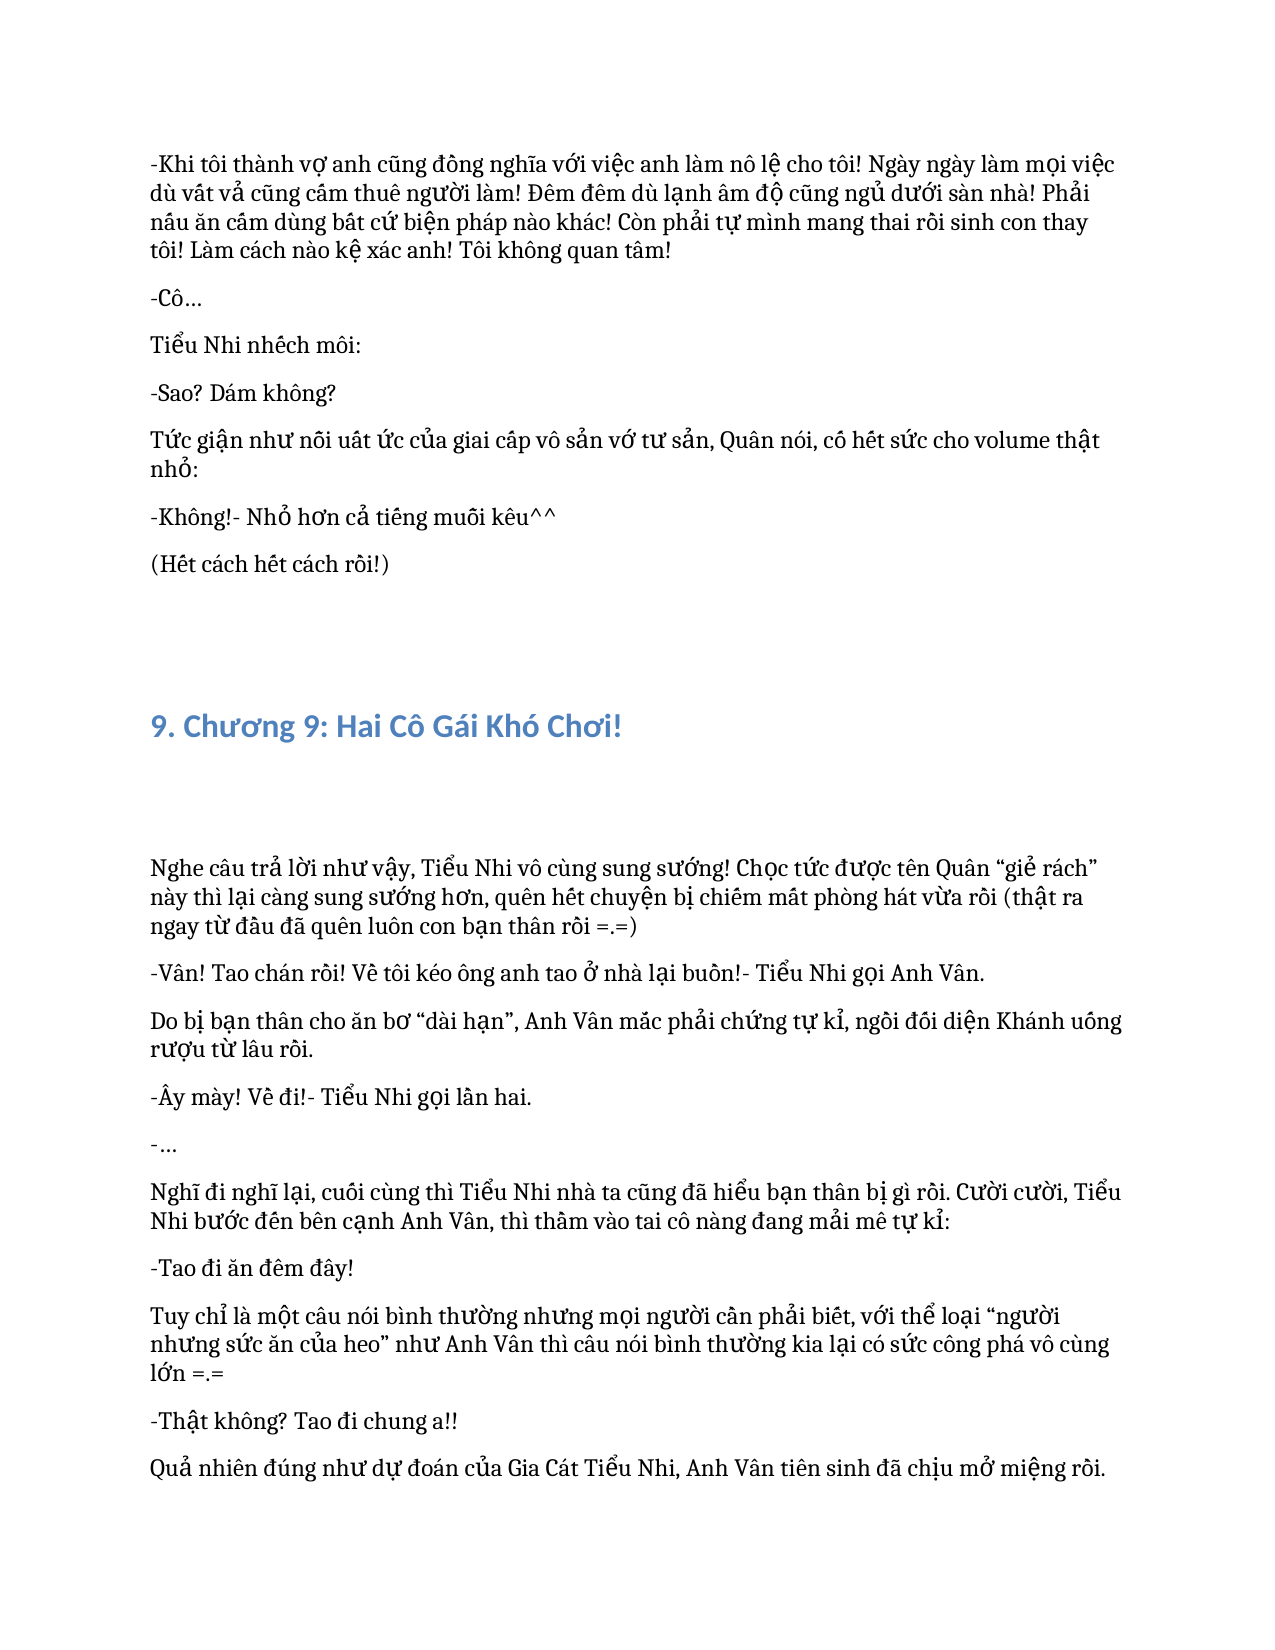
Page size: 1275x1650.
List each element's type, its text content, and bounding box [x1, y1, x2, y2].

text Quả nhiên đúng như dự đoán của Gia Cát Tiểu Nhi, Anh Vân tiên sinh đã chịu mở miệng rồi. [150, 1454, 1125, 1483]
text -Không!- Nhỏ hơn cả tiếng muỗi kêu^^ [150, 502, 1125, 531]
text -Thật không? Tao đi chung a!! [150, 1407, 1125, 1435]
text -… [150, 1130, 1125, 1159]
text Nghe câu trả lời như vậy, Tiểu Nhi vô cùng sung sướng! Chọc tức được tên Quân “giẻ rách” này thì lại càng sung sướng hơn, quên hết chuyện bị chiếm mất phòng hát vừa rồi (thật ra ngay từ đầu đã quên luôn con bạn thân rồi =.=) [150, 854, 1125, 940]
text -Sao? Dám không? [150, 379, 1125, 407]
text -Tao đi ăn đêm đây! [150, 1254, 1125, 1283]
text Do bị bạn thân cho ăn bơ “dài hạn”, Anh Vân mắc phải chứng tự kỉ, ngồi đối diện Khánh uống rượu từ lâu rồi. [150, 1007, 1125, 1064]
text (Hết cách hết cách rồi!) [150, 550, 1125, 579]
text -Vân! Tao chán rồi! Về tôi kéo ông anh tao ở nhà lại buồn!- Tiểu Nhi gọi Anh Vân. [150, 959, 1125, 988]
subtitle 9. Chương 9: Hai Cô Gái Khó Chơi! [150, 704, 1125, 745]
text -Ây mày! Về đi!- Tiểu Nhi gọi lần hai. [150, 1083, 1125, 1112]
text -Cô… [150, 284, 1125, 312]
text Nghĩ đi nghĩ lại, cuối cùng thì Tiểu Nhi nhà ta cũng đã hiểu bạn thân bị gì rồi. Cười cười, Tiểu Nhi bước đến bên cạnh Anh Vân, thì thầm vào tai cô nàng đang mải mê tự kỉ: [150, 1178, 1125, 1235]
text -Khi tôi thành vợ anh cũng đồng nghĩa với việc anh làm nô lệ cho tôi! Ngày ngày làm mọi việc dù vất vả cũng cấm thuê người làm! Đêm đêm dù lạnh âm độ cũng ngủ dưới sàn nhà! Phải nấu ăn cấm dùng bất cứ biện pháp nào khác! Còn phải tự mình mang thai rồi sinh con thay tôi! Làm cách nào kệ xác anh! Tôi không quan tâm! [150, 150, 1125, 265]
text Tuy chỉ là một câu nói bình thường nhưng mọi người cần phải biết, với thể loại “người nhưng sức ăn của heo” như Anh Vân thì câu nói bình thường kia lại có sức công phá vô cùng lớn =.= [150, 1302, 1125, 1388]
text Tức giận như nỗi uất ức của giai cấp vô sản vớ tư sản, Quân nói, cố hết sức cho volume thật nhỏ: [150, 426, 1125, 484]
text Tiểu Nhi nhếch môi: [150, 331, 1125, 360]
